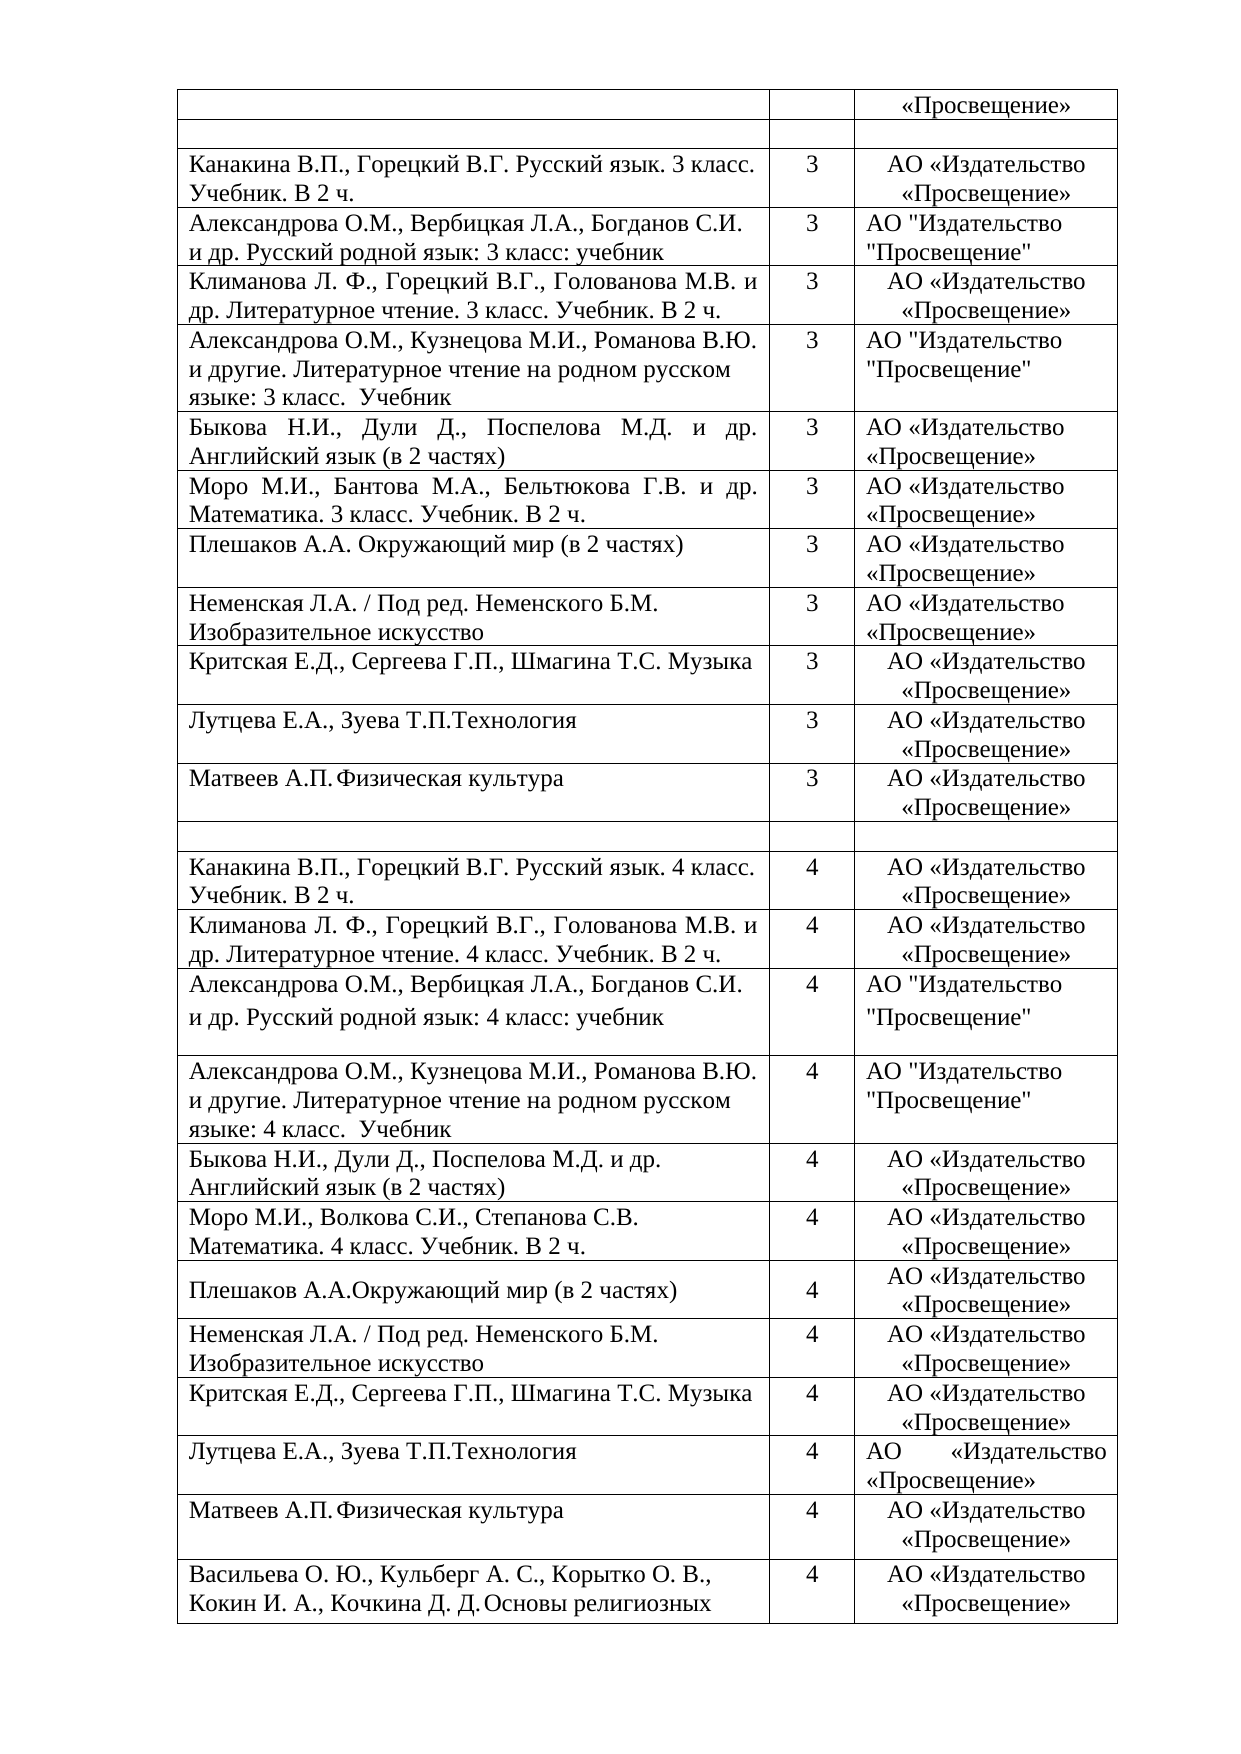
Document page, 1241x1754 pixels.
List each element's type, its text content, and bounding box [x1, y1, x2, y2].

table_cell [178, 1560, 769, 1623]
table_cell Канакина В.П., Горецкий В.Г. Русский язык. 3 класс. Учебник. В 2 ч. [178, 149, 769, 207]
table_cell 3 [770, 325, 854, 411]
table_cell Александрова О.М., Кузнецова М.И., Романова В.Ю. и другие. Литературное чтение на родном русском языке: 3 класс. Учебник [178, 325, 769, 411]
table_cell Климанова Л. Ф., Горецкий В.Г., Голованова М.В. и др. Литературное чтение. 4 класс. Учебник. В 2 ч. [178, 910, 769, 968]
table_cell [855, 90, 1117, 118]
table_cell 4 [770, 852, 854, 909]
table_cell Быкова Н.И., Дули Д., Поспелова М.Д. и др. Английский язык (в 2 частях) [178, 1144, 769, 1201]
table_cell АО «Издательство «Просвещение» [855, 471, 1117, 528]
table_cell АО «Издательство «Просвещение» [855, 412, 1117, 470]
table_cell АО «Издательство «Просвещение» [855, 1144, 1117, 1201]
table_cell Плешаков А.А.Окружающий мир (в 2 частях) [178, 1261, 769, 1318]
table_cell Моро М.И., Волкова С.И., Степанова С.В. Математика. 4 класс. Учебник. В 2 ч. [178, 1202, 769, 1260]
table_cell Канакина В.П., Горецкий В.Г. Русский язык. 4 класс. Учебник. В 2 ч. [178, 852, 769, 909]
table_cell АО «Издательство «Просвещение» [855, 1261, 1117, 1318]
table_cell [855, 1560, 1117, 1623]
table_cell Неменская Л.А. / Под ред. Неменского Б.М. Изобразительное искусство [178, 1319, 769, 1377]
table_cell АО "Издательство "Просвещение" [855, 969, 1117, 1055]
table_cell АО «Издательство «Просвещение» [855, 1378, 1117, 1435]
table_cell АО «Издательство «Просвещение» [855, 764, 1117, 821]
table_cell Александрова О.М., Кузнецова М.И., Романова В.Ю. и другие. Литературное чтение на родном русском языке: 4 класс. Учебник [178, 1056, 769, 1143]
table_cell 4 [770, 1560, 854, 1623]
table_cell Александрова О.М., Вербицкая Л.А., Богданов С.И. и др. Русский родной язык: 4 класс: учебник [178, 969, 769, 1055]
table_cell Критская Е.Д., Сергеева Г.П., Шмагина Т.С. Музыка [178, 646, 769, 704]
table_cell 3 [770, 764, 854, 821]
table_cell 3 [770, 529, 854, 587]
table_cell Александрова О.М., Вербицкая Л.А., Богданов С.И. и др. Русский родной язык: 3 класс: учебник [178, 208, 769, 265]
table_cell Моро М.И., Бантова М.А., Бельтюкова Г.В. и др. Математика. 3 класс. Учебник. В 2 ч. [178, 471, 769, 528]
table_cell 3 [770, 208, 854, 265]
table_cell 4 [770, 1436, 854, 1494]
table_cell 4 [770, 1378, 854, 1435]
table_cell 3 [770, 412, 854, 470]
table_cell 4 [770, 910, 854, 968]
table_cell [855, 149, 1117, 207]
table_cell Лутцева Е.А., Зуева Т.П.Технология [178, 1436, 769, 1494]
table_cell АО «Издательство «Просвещение» [855, 1436, 1117, 1494]
table_cell [770, 120, 854, 148]
table_cell 4 [770, 969, 854, 1055]
table_cell АО «Издательство «Просвещение» [855, 646, 1117, 704]
table_cell АО «Издательство «Просвещение» [855, 1202, 1117, 1260]
table_cell 4 [770, 1056, 854, 1143]
table_cell [855, 822, 1117, 851]
table_cell 4 [770, 1319, 854, 1377]
table_cell АО «Издательство «Просвещение» [855, 852, 1117, 909]
table_cell 3 [770, 705, 854, 762]
table_cell 4 [770, 1261, 854, 1318]
table_cell АО «Издательство «Просвещение» [855, 705, 1117, 762]
table_cell 4 [770, 1495, 854, 1558]
table_cell 4 [770, 1202, 854, 1260]
table_cell АО "Издательство "Просвещение" [855, 325, 1117, 411]
table_cell Матвеев А.П. Физическая культура [178, 764, 769, 821]
table_cell АО «Издательство «Просвещение» [855, 910, 1117, 968]
table_cell 4 [770, 1144, 854, 1201]
table_cell АО «Издательство «Просвещение» [855, 1319, 1117, 1377]
table_cell АО «Издательство «Просвещение» [855, 1495, 1117, 1558]
table_cell 3 [770, 646, 854, 704]
table_cell [770, 822, 854, 851]
table_cell АО «Издательство «Просвещение» [855, 266, 1117, 324]
table_cell Неменская Л.А. / Под ред. Неменского Б.М. Изобразительное искусство [178, 588, 769, 645]
table_cell Лутцева Е.А., Зуева Т.П.Технология [178, 705, 769, 762]
table_cell [855, 120, 1117, 148]
table_cell АО «Издательство «Просвещение» [855, 588, 1117, 645]
table_cell АО «Издательство «Просвещение» [855, 529, 1117, 587]
table_cell Матвеев А.П. Физическая культура [178, 1495, 769, 1558]
table_cell [178, 120, 769, 148]
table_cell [178, 90, 769, 118]
table_cell Критская Е.Д., Сергеева Г.П., Шмагина Т.С. Музыка [178, 1378, 769, 1435]
table_cell Быкова Н.И., Дули Д., Поспелова М.Д. и др. Английский язык (в 2 частях) [178, 412, 769, 470]
table_cell [178, 822, 769, 851]
table_cell 3 [770, 266, 854, 324]
table_cell Климанова Л. Ф., Горецкий В.Г., Голованова М.В. и др. Литературное чтение. 3 класс. Учебник. В 2 ч. [178, 266, 769, 324]
table_cell 2 [770, 90, 854, 118]
table_cell 3 [770, 149, 854, 207]
table_cell Плешаков А.А. Окружающий мир (в 2 частях) [178, 529, 769, 587]
table_cell АО "Издательство "Просвещение" [855, 1056, 1117, 1143]
table_cell АО "Издательство "Просвещение" [855, 208, 1117, 265]
table_cell 3 [770, 471, 854, 528]
table_cell 3 [770, 588, 854, 645]
